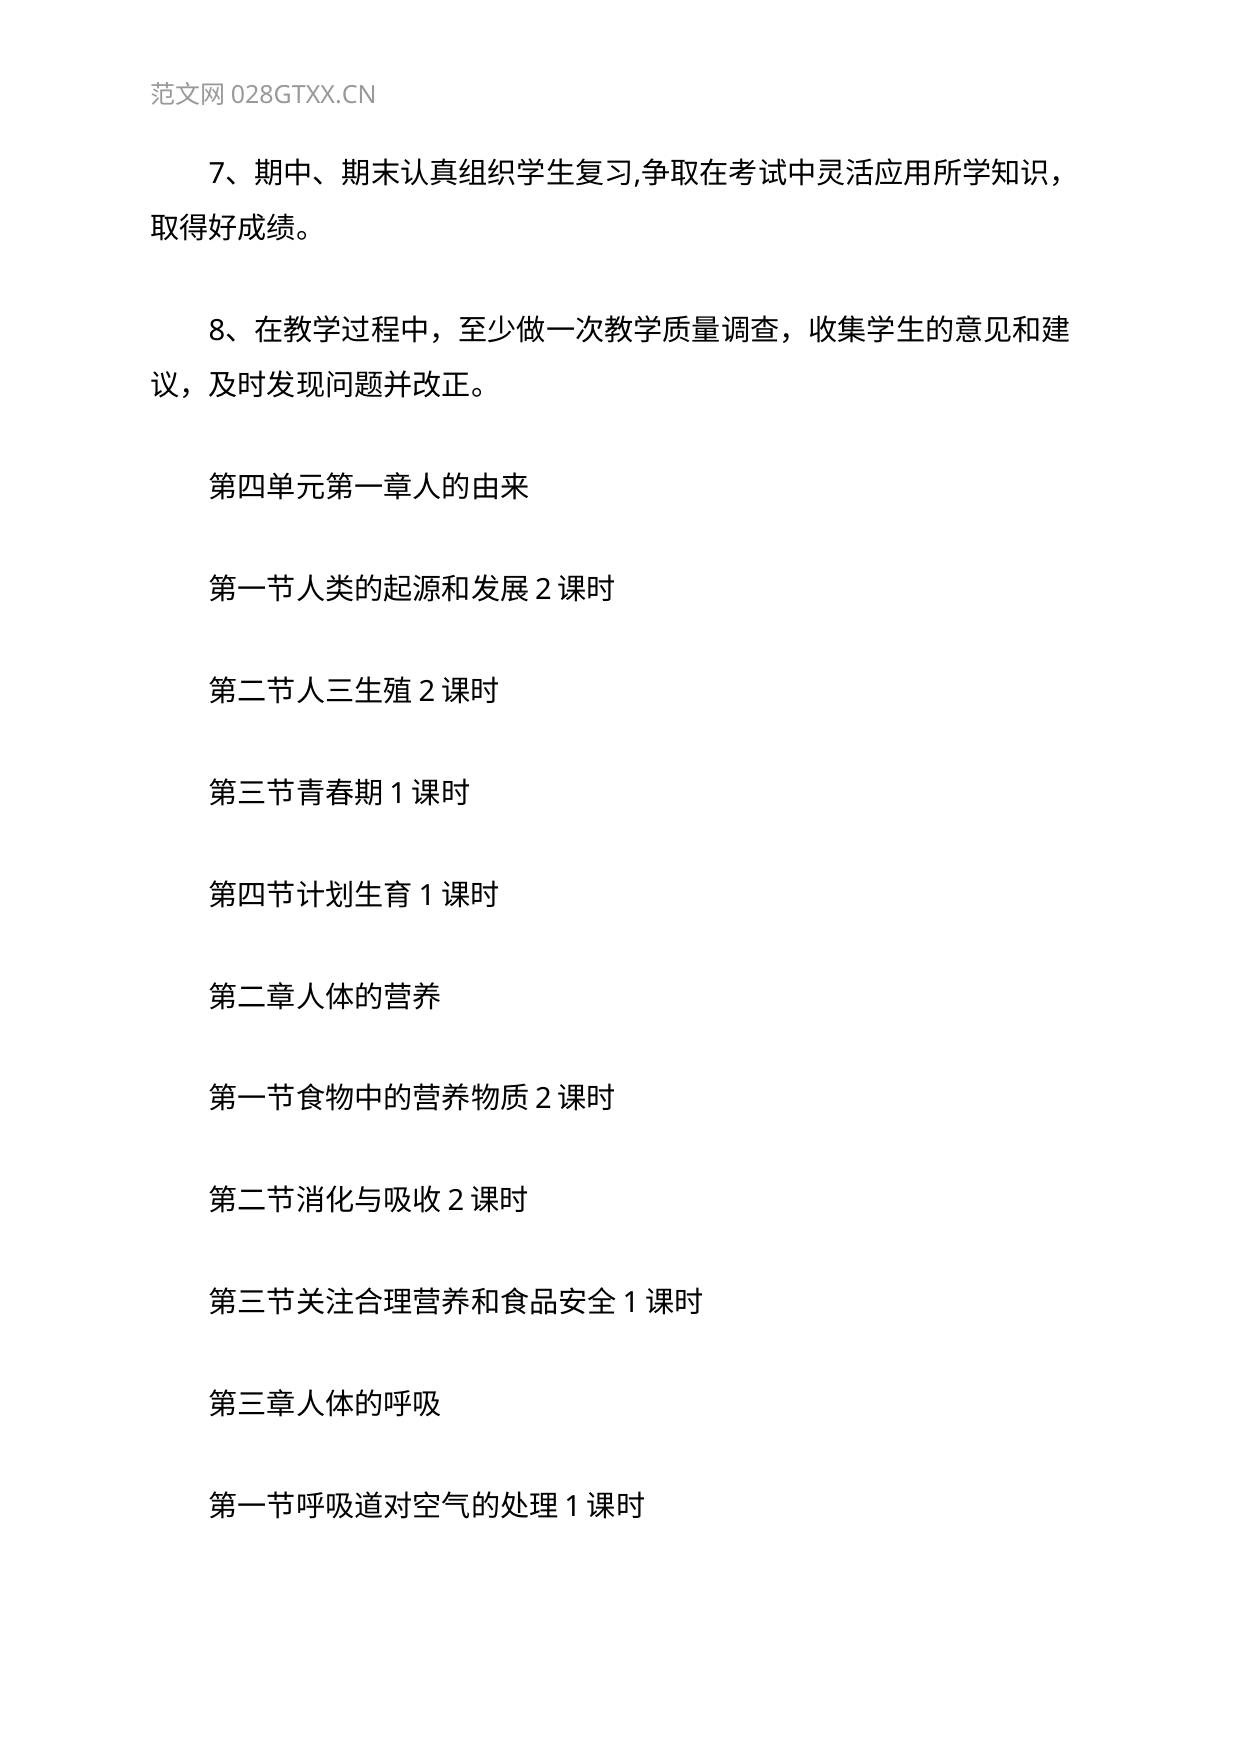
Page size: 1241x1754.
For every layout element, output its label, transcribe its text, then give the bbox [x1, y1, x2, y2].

text 第一节人类的起源和发展2课时 [150, 565, 1090, 608]
text 第二章人体的营养 [150, 973, 1090, 1016]
text 7、期中、期末认真组织学生复习,争取在考试中灵活应用所学知识，取得好成绩。 [150, 150, 1090, 247]
text 第三节关注合理营养和食品安全1课时 [150, 1279, 1090, 1321]
text 第三章人体的呼吸 [150, 1381, 1090, 1423]
text 第二节人三生殖2课时 [150, 667, 1090, 710]
text 8、在教学过程中，至少做一次教学质量调查，收集学生的意见和建议，及时发现问题并改正。 [150, 307, 1090, 404]
text 第一节呼吸道对空气的处理1课时 [150, 1483, 1090, 1525]
text 第四节计划生育1课时 [150, 871, 1090, 914]
text 第三节青春期1课时 [150, 769, 1090, 812]
text 第二节消化与吸收2课时 [150, 1177, 1090, 1219]
text 第四单元第一章人的由来 [150, 463, 1090, 506]
text 第一节食物中的营养物质2课时 [150, 1075, 1090, 1117]
